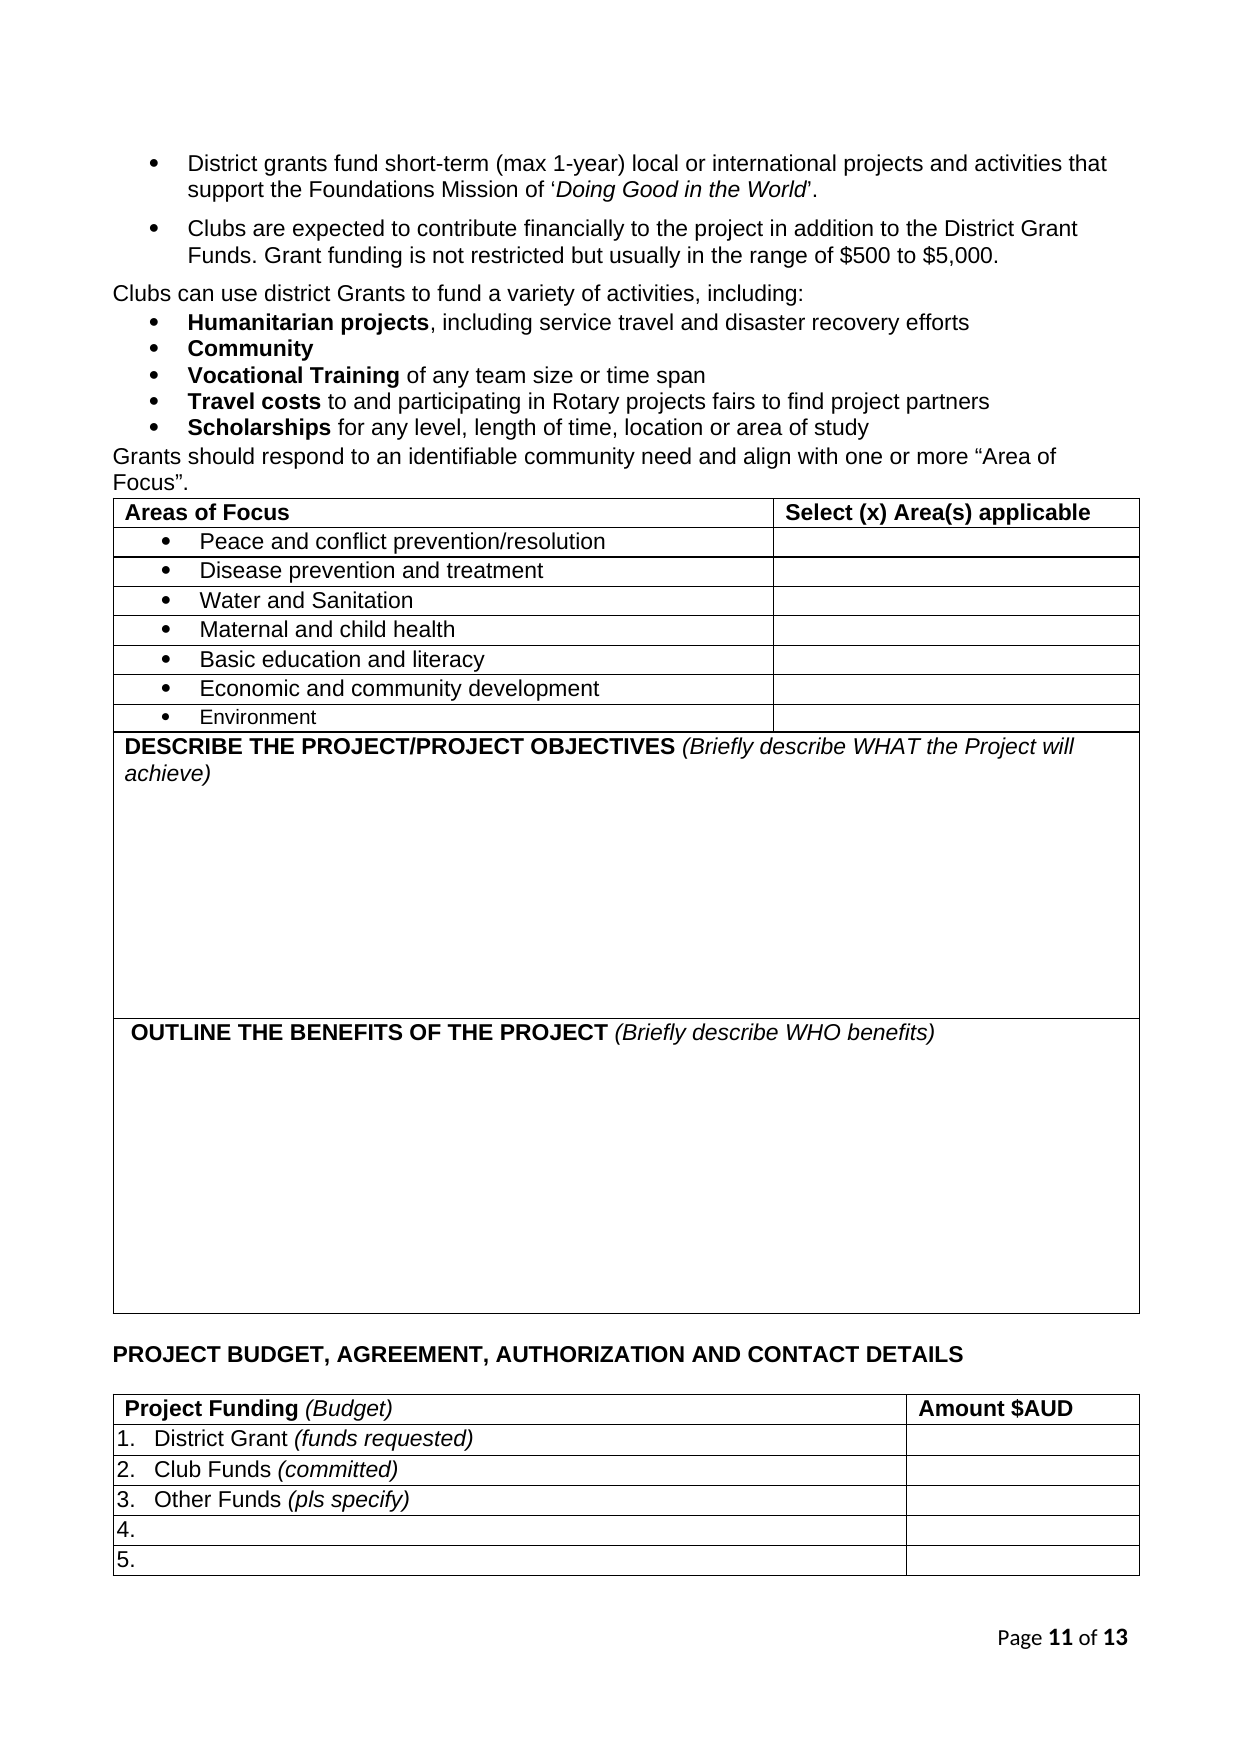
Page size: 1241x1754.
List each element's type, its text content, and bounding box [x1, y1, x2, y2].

list Travel costs to and participating in Rotary projects fairs to find project partners [150, 388, 1128, 414]
table_cell Club Funds (committed) [114, 1456, 906, 1485]
table_cell [907, 1486, 1139, 1515]
table_cell District Grant (funds requested) [114, 1425, 906, 1454]
table_cell Environment [114, 705, 773, 731]
list Vocational Training of any team size or time span [150, 362, 1128, 388]
table_cell [774, 616, 1139, 645]
text PROJECT BUDGET, AGREEMENT, AUTHORIZATION AND CONTACT DETAILS [112, 1341, 1128, 1367]
table_header Select (x) Area(s) applicable [774, 499, 1139, 527]
table_cell [907, 1546, 1139, 1575]
table_cell Economic and community development [114, 675, 773, 704]
table_cell Other Funds (pls specify) [114, 1486, 906, 1515]
list Community [150, 335, 1128, 362]
text Clubs can use district Grants to fund a variety of activities, including: [112, 280, 1128, 307]
list District grants fund short-term (max 1-year) local or international projects and activities that support the Foundations Mission of ‘Doing Good in the World’. [150, 150, 1128, 203]
table_cell [774, 528, 1139, 556]
table_cell [774, 705, 1139, 731]
table_cell Peace and conflict prevention/resolution [114, 528, 773, 556]
table_cell [774, 646, 1139, 674]
table_header Areas of Focus [114, 499, 773, 527]
table_cell [774, 675, 1139, 704]
table_cell [114, 1546, 906, 1575]
table_cell [907, 1456, 1139, 1485]
table_cell [114, 1516, 906, 1545]
list Scholarships for any level, length of time, location or area of study [150, 414, 1128, 441]
table_cell Basic education and literacy [114, 646, 773, 674]
list Humanitarian projects, including service travel and disaster recovery efforts [150, 309, 1128, 335]
table_cell OUTLINE THE BENEFITS OF THE PROJECT (Briefly describe WHO benefits) [114, 1019, 1139, 1313]
table_cell [907, 1425, 1139, 1454]
list Clubs are expected to contribute financially to the project in addition to the District Grant Funds. Grant funding is not restricted but usually in the range of $500 to $5,000. [150, 215, 1128, 268]
text Grants should respond to an identifiable community need and align with one or more “Area of Focus”. [112, 443, 1128, 495]
table_header DESCRIBE THE PROJECT/PROJECT OBJECTIVES (Briefly describe WHAT the Project will achieve) [114, 733, 1139, 1018]
table_cell [774, 587, 1139, 615]
table_cell [774, 558, 1139, 586]
table_cell Disease prevention and treatment [114, 558, 773, 586]
table_header Project Funding (Budget) [114, 1395, 906, 1424]
table_cell Water and Sanitation [114, 587, 773, 615]
table_cell Maternal and child health [114, 616, 773, 645]
table_header Amount $AUD [907, 1395, 1139, 1424]
table_cell [907, 1516, 1139, 1545]
